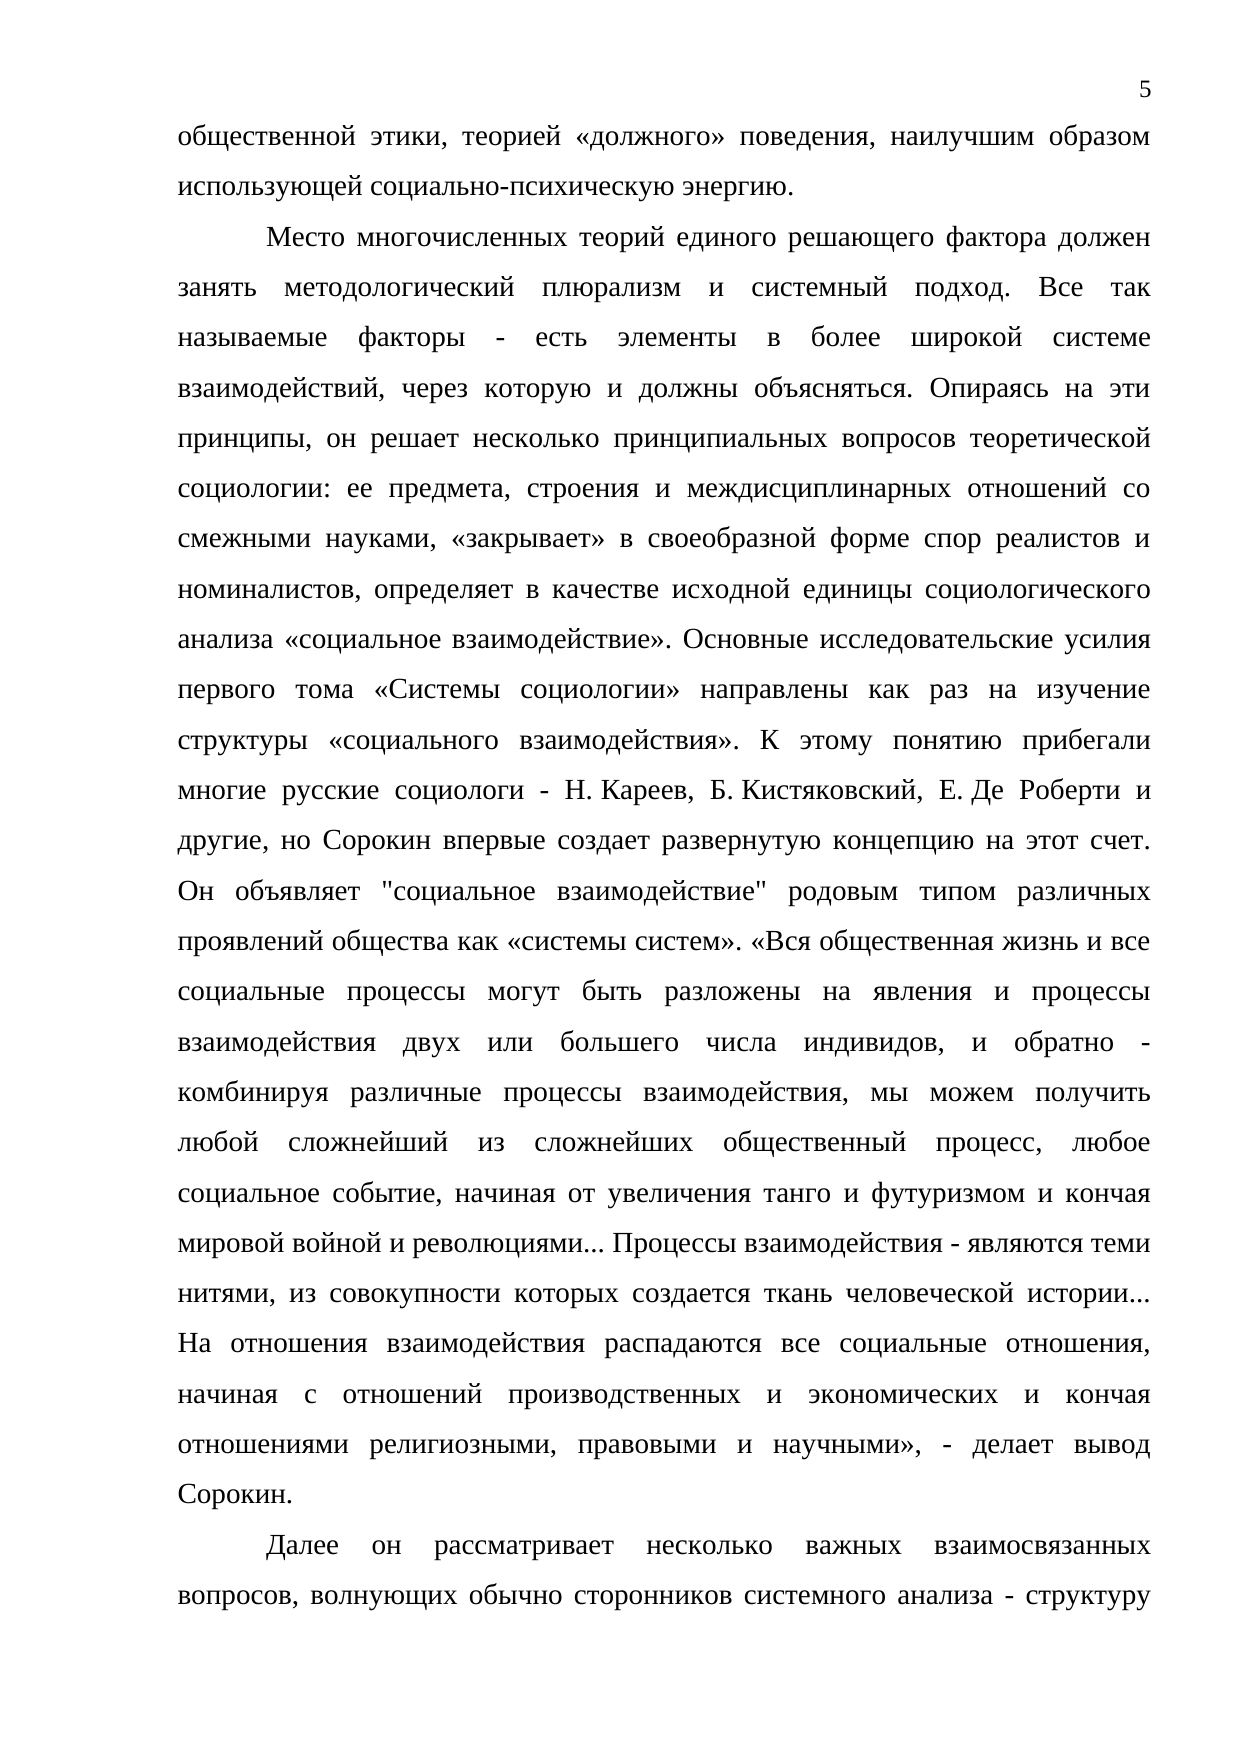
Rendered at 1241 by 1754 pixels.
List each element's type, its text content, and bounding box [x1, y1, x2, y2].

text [177, 118, 1152, 202]
text Место многочисленных теорий единого решающего фактора должен занять методологический плюрализм и системный подход. Все так называемые факторы - есть элементы в более широкой системе взаимодействий, через которую и должны объясняться. Опираясь на эти принципы, он решает несколько принципиальных вопросов теоретической социологии: ее предмета, строения и междисциплинарных отношений со смежными науками, «закрывает» в своеобразной форме спор реалистов и номиналистов, определяет в качестве исходной единицы социологического анализа «социальное взаимодействие». Основные исследовательские усилия первого тома «Системы социологии» направлены как раз на изучение структуры «социального взаимодействия». К этому понятию прибегали многие русские социологи - Н. Кареев, Б. Кистяковский, Е. Де Роберти и другие, но Сорокин впервые создает развернутую концепцию на этот счет. Он объявляет "социальное взаимодействие" родовым типом различных проявлений общества как «системы систем». «Вся общественная жизнь и все социальные процессы могут быть разложены на явления и процессы взаимодействия двух или большего числа индивидов, и обратно - комбинируя различные процессы взаимодействия, мы можем получить любой сложнейший из сложнейших общественный процесс, любое социальное событие, начиная от увеличения танго и футуризмом и кончая мировой войной и революциями... Процессы взаимодействия - являются теми нитями, из совокупности которых создается ткань человеческой истории... На отношения взаимодействия распадаются все социальные отношения, начиная с отношений производственных и экономических и кончая отношениями религиозными, правовыми и научными», - делает вывод Сорокин. [177, 219, 1152, 1510]
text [177, 1527, 1152, 1611]
